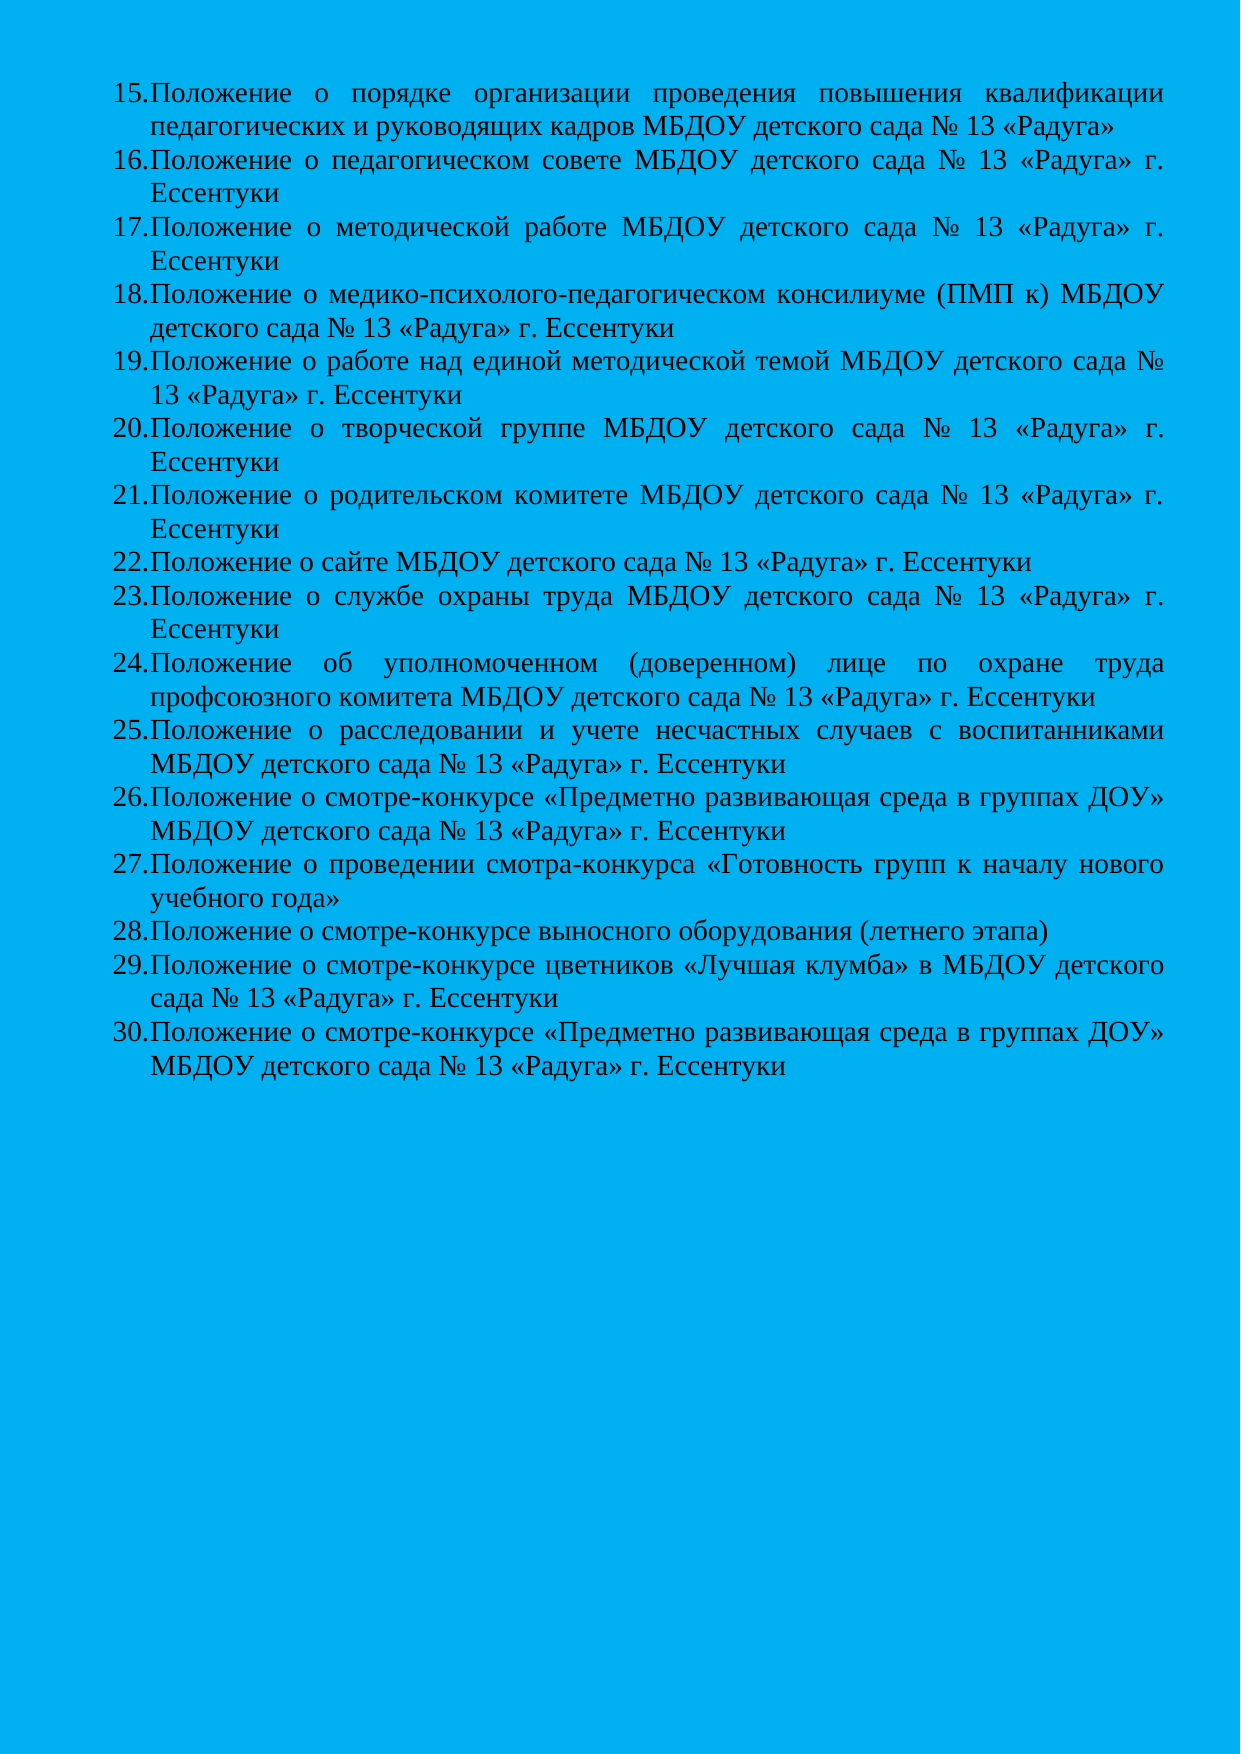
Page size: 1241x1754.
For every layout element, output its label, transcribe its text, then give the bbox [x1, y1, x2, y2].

list Положение о смотре-конкурсе выносного оборудования (летнего этапа) [112, 913, 1165, 947]
list Положение о творческой группе МБДОУ детского сада № 13 «Радуга» г. Ессентуки [112, 410, 1165, 477]
list Положение о педагогическом совете МБДОУ детского сада № 13 «Радуга» г. Ессентуки [112, 142, 1165, 209]
list Положение о родительском комитете МБДОУ детского сада № 13 «Радуга» г. Ессентуки [112, 477, 1165, 544]
list Положение о работе над единой методической темой МБДОУ детского сада № 13 «Радуга» г. Ессентуки [112, 343, 1165, 410]
list Положение о проведении смотра-конкурса «Готовность групп к началу нового учебного года» [112, 846, 1165, 913]
list Положение о расследовании и учете несчастных случаев с воспитанниками МБДОУ детского сада № 13 «Радуга» г. Ессентуки [112, 712, 1165, 779]
list Положение об уполномоченном (доверенном) лице по охране труда профсоюзного комитета МБДОУ детского сада № 13 «Радуга» г. Ессентуки [112, 645, 1165, 712]
list Положение о методической работе МБДОУ детского сада № 13 «Радуга» г. Ессентуки [112, 209, 1165, 276]
list Положение о службе охраны труда МБДОУ детского сада № 13 «Радуга» г. Ессентуки [112, 578, 1165, 645]
list Положение о порядке организации проведения повышения квалификации педагогических и руководящих кадров МБДОУ детского сада № 13 «Радуга» [112, 75, 1165, 142]
list Положение о медико-психолого-педагогическом консилиуме (ПМП к) МБДОУ детского сада № 13 «Радуга» г. Ессентуки [112, 276, 1165, 343]
list Положение о смотре-конкурсе «Предметно развивающая среда в группах ДОУ» МБДОУ детского сада № 13 «Радуга» г. Ессентуки [112, 779, 1165, 846]
list Положение о смотре-конкурсе цветников «Лучшая клумба» в МБДОУ детского сада № 13 «Радуга» г. Ессентуки [112, 947, 1165, 1014]
list Положение о сайте МБДОУ детского сада № 13 «Радуга» г. Ессентуки [112, 544, 1165, 578]
list Положение о смотре-конкурсе «Предметно развивающая среда в группах ДОУ» МБДОУ детского сада № 13 «Радуга» г. Ессентуки [112, 1014, 1165, 1081]
